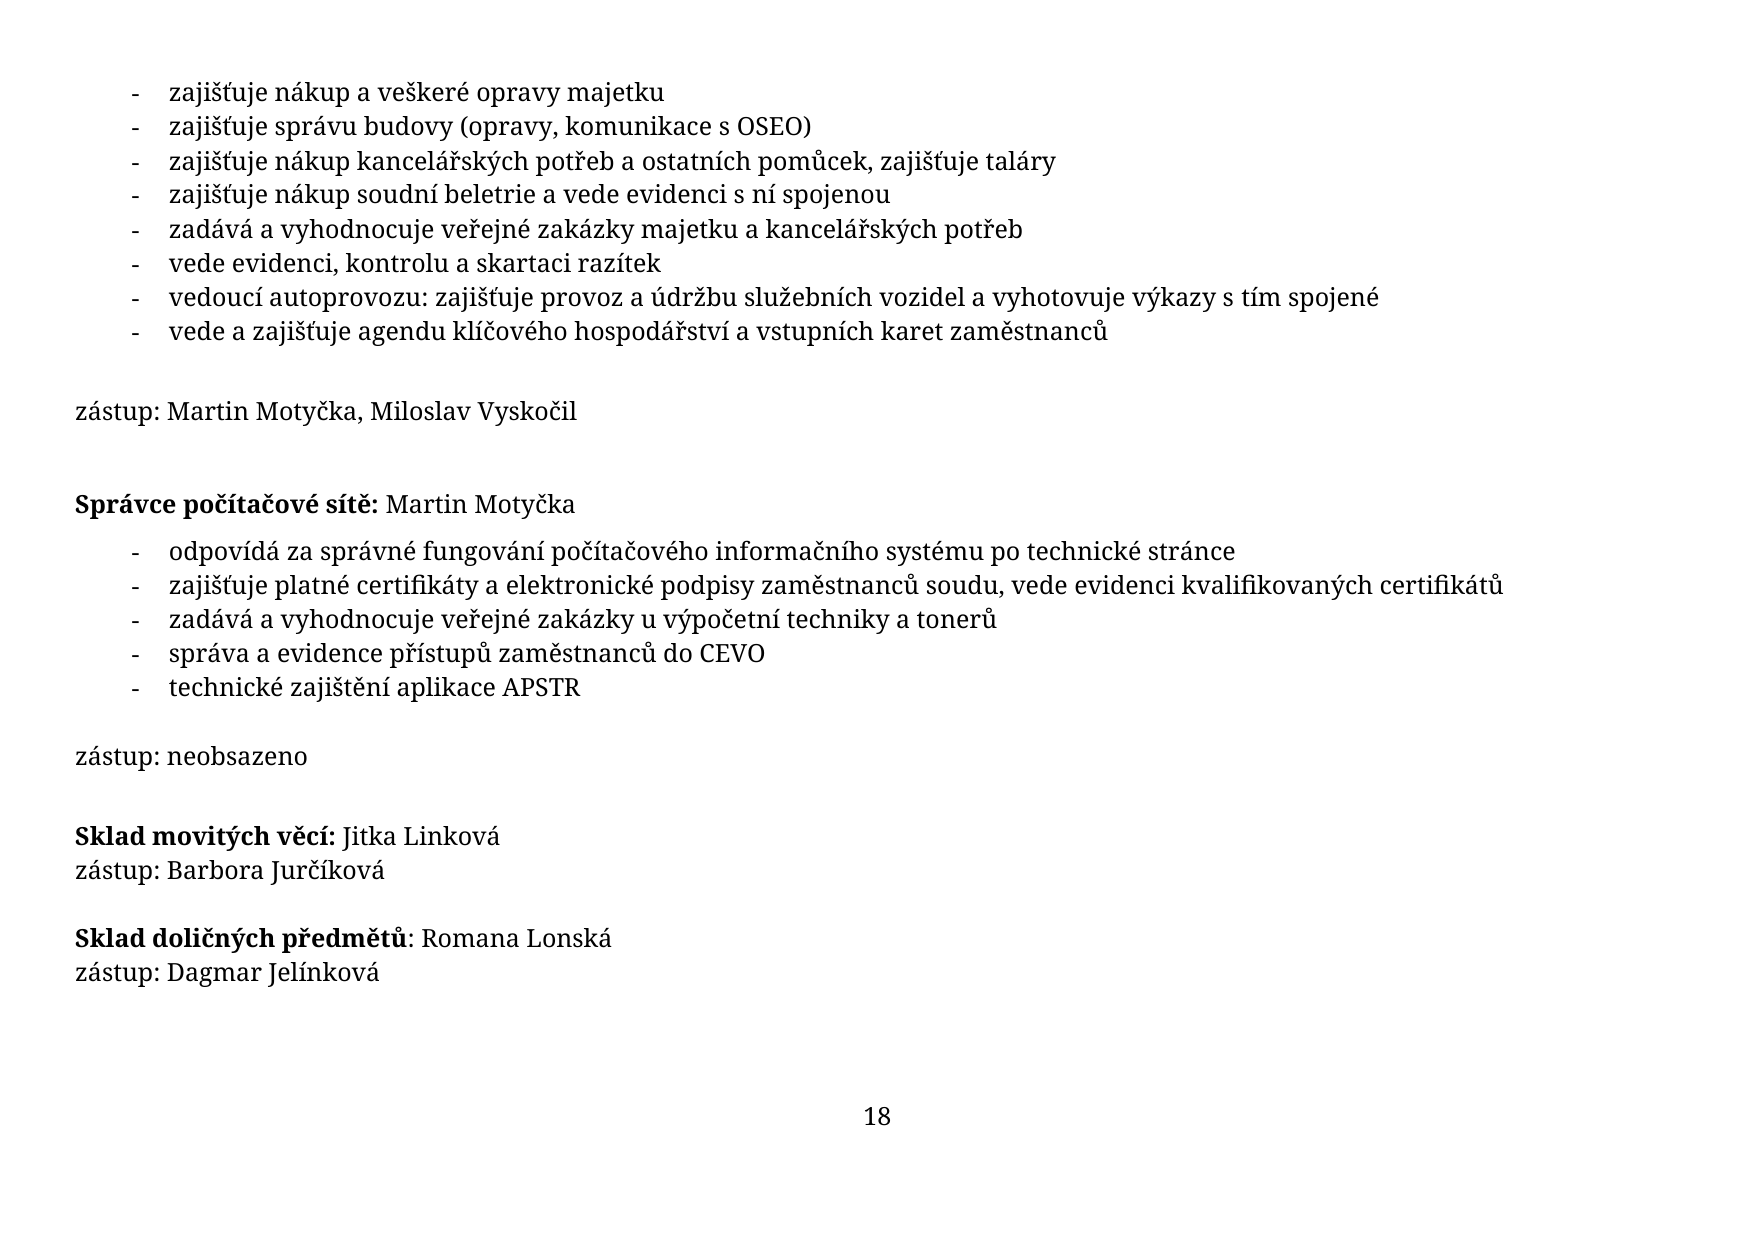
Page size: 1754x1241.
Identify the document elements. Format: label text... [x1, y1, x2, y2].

list zajišťuje platné certifikáty a elektronické podpisy zaměstnanců soudu, vede evidenci kvalifikovaných certifikátů [131, 568, 1679, 602]
text zástup: neobsazeno [75, 738, 1679, 772]
list zadává a vyhodnocuje veřejné zakázky u výpočetní techniky a tonerů [131, 602, 1679, 636]
list technické zajištění aplikace APSTR [131, 670, 1679, 704]
list zajišťuje nákup soudní beletrie a vede evidenci s ní spojenou [131, 177, 1679, 211]
list zajišťuje nákup kancelářských potřeb a ostatních pomůcek, zajišťuje taláry [131, 143, 1679, 177]
list vede evidenci, kontrolu a skartaci razítek [131, 245, 1679, 279]
list zajišťuje správu budovy (opravy, komunikace s OSEO) [131, 109, 1679, 143]
text zástup: Martin Motyčka, Miloslav Vyskočil [75, 394, 1679, 428]
text Sklad doličných předmětů: Romana Lonská [75, 921, 1679, 955]
list odpovídá za správné fungování počítačového informačního systému po technické stránce [131, 534, 1679, 568]
text zástup: Dagmar Jelínková [75, 955, 1679, 989]
list vede a zajišťuje agendu klíčového hospodářství a vstupních karet zaměstnanců [131, 313, 1679, 347]
text Správce počítačové sítě: Martin Motyčka [75, 487, 1679, 521]
text Sklad movitých věcí: Jitka Linková [75, 819, 1679, 853]
list vedoucí autoprovozu: zajišťuje provoz a údržbu služebních vozidel a vyhotovuje výkazy s tím spojené [131, 279, 1679, 313]
list zadává a vyhodnocuje veřejné zakázky majetku a kancelářských potřeb [131, 211, 1679, 245]
text zástup: Barbora Jurčíková [75, 853, 1679, 887]
list zajišťuje nákup a veškeré opravy majetku [131, 75, 1679, 109]
list správa a evidence přístupů zaměstnanců do CEVO [131, 636, 1679, 670]
